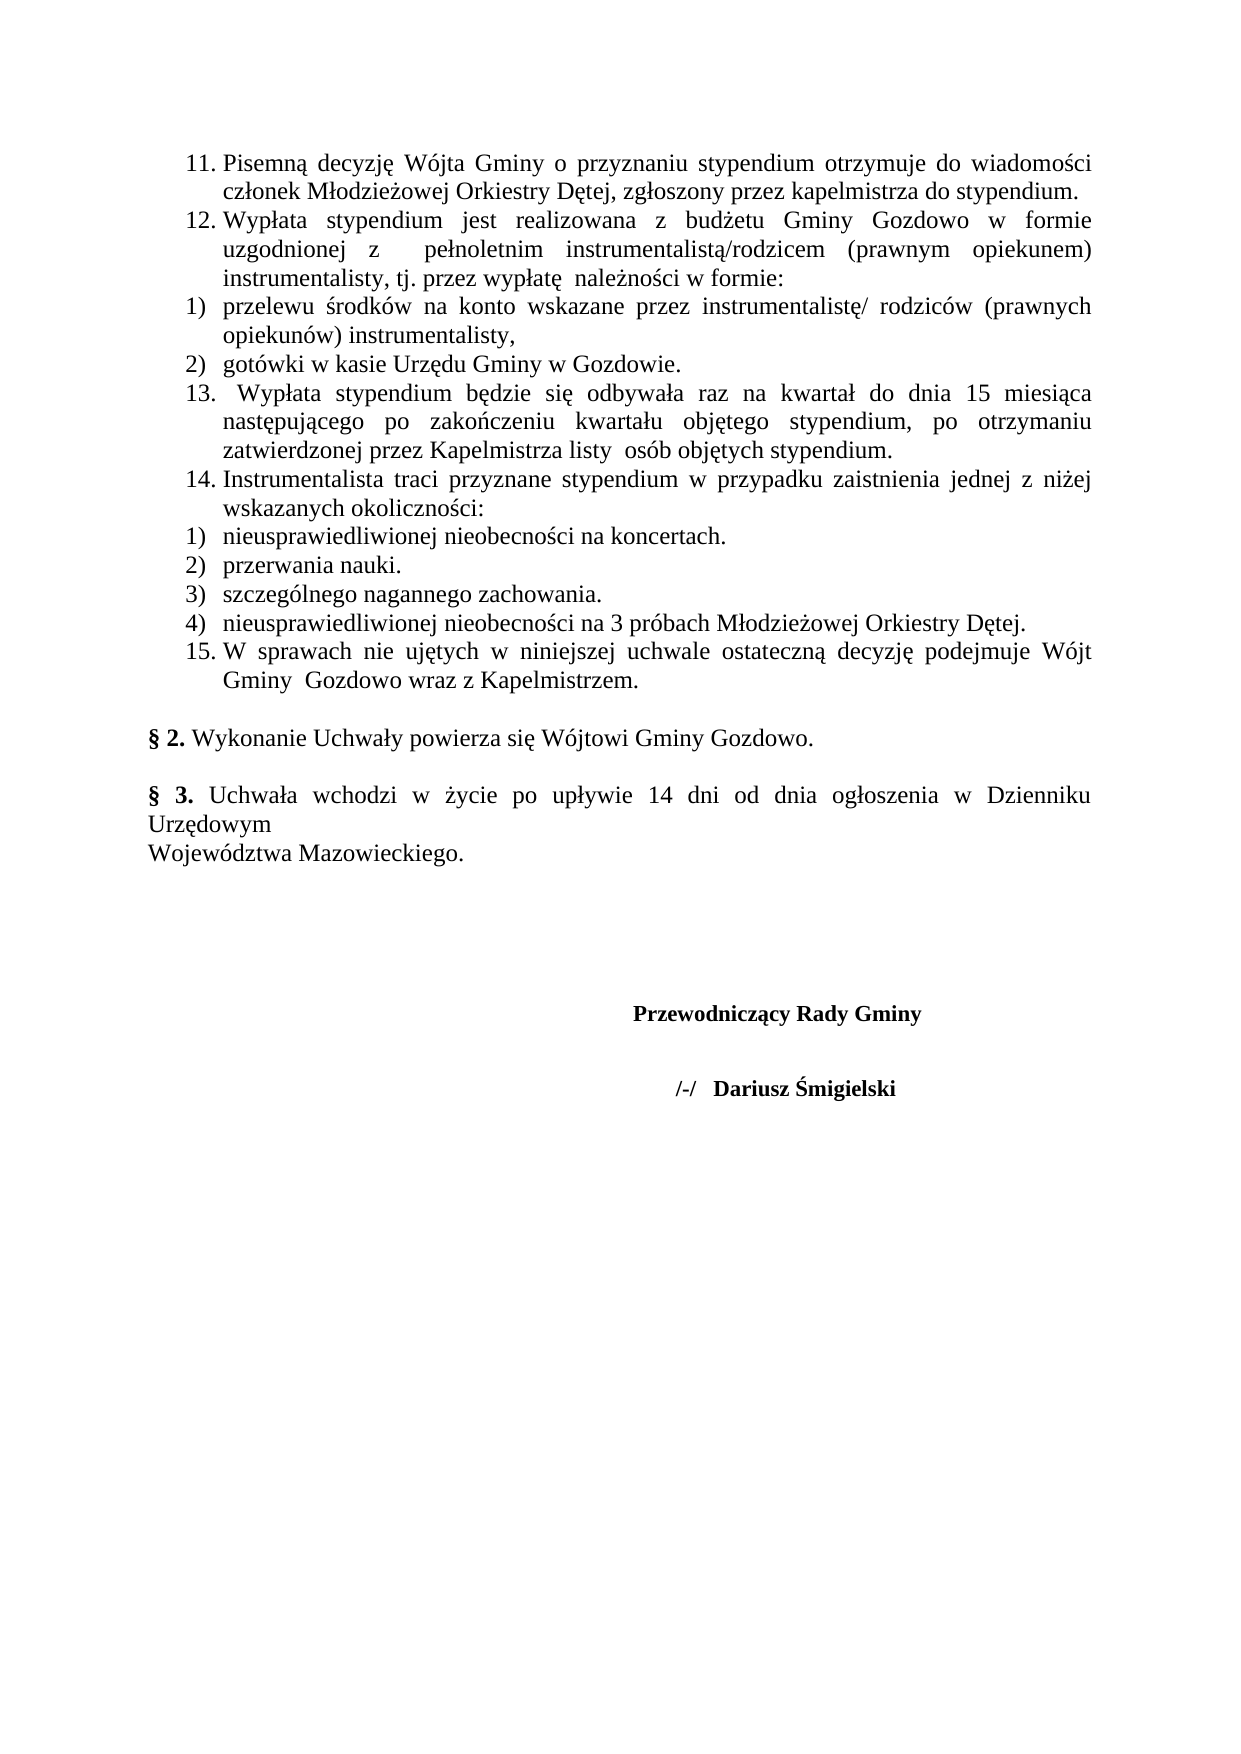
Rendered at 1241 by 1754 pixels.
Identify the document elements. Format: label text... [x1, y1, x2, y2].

list Pisemną decyzję Wójta Gminy o przyznaniu stypendium otrzymuje do wiadomości członek Młodzieżowej Orkiestry Dętej, zgłoszony przez kapelmistrza do stypendium. [185, 148, 1093, 205]
list W sprawach nie ujętych w niniejszej uchwale ostateczną decyzję podejmuje Wójt Gminy Gozdowo wraz z Kapelmistrzem. [185, 636, 1093, 694]
list Instrumentalista traci przyznane stypendium w przypadku zaistnienia jednej z niżej wskazanych okoliczności: [185, 464, 1093, 521]
text Województwa Mazowieckiego. [148, 838, 1093, 866]
list przelewu środków na konto wskazane przez instrumentalistę/ rodziców (prawnych opiekunów) instrumentalisty, [185, 291, 1093, 349]
list szczególnego nagannego zachowania. [185, 579, 1093, 608]
list Wypłata stypendium będzie się odbywała raz na kwartał do dnia 15 miesiąca następującego po zakończeniu kwartału objętego stypendium, po otrzymaniu zatwierdzonej przez Kapelmistrza listy osób objętych stypendium. [185, 378, 1093, 464]
list nieusprawiedliwionej nieobecności na koncertach. [185, 521, 1093, 550]
list gotówki w kasie Urzędu Gminy w Gozdowie. [185, 349, 1093, 378]
text § 3. Uchwała wchodzi w życie po upływie 14 dni od dnia ogłoszenia w Dzienniku Urzędowym [148, 780, 1093, 838]
list Wypłata stypendium jest realizowana z budżetu Gminy Gozdowo w formie uzgodnionej z pełnoletnim instrumentalistą/rodzicem (prawnym opiekunem) instrumentalisty, tj. przez wypłatę należności w formie: [185, 205, 1093, 291]
text Przewodniczący Rady Gminy [148, 1001, 922, 1027]
text /-/ Dariusz Śmigielski [148, 1075, 922, 1101]
list nieusprawiedliwionej nieobecności na 3 próbach Młodzieżowej Orkiestry Dętej. [185, 608, 1093, 636]
list przerwania nauki. [185, 550, 1093, 579]
text § 2. Wykonanie Uchwały powierza się Wójtowi Gminy Gozdowo. [148, 723, 1093, 751]
